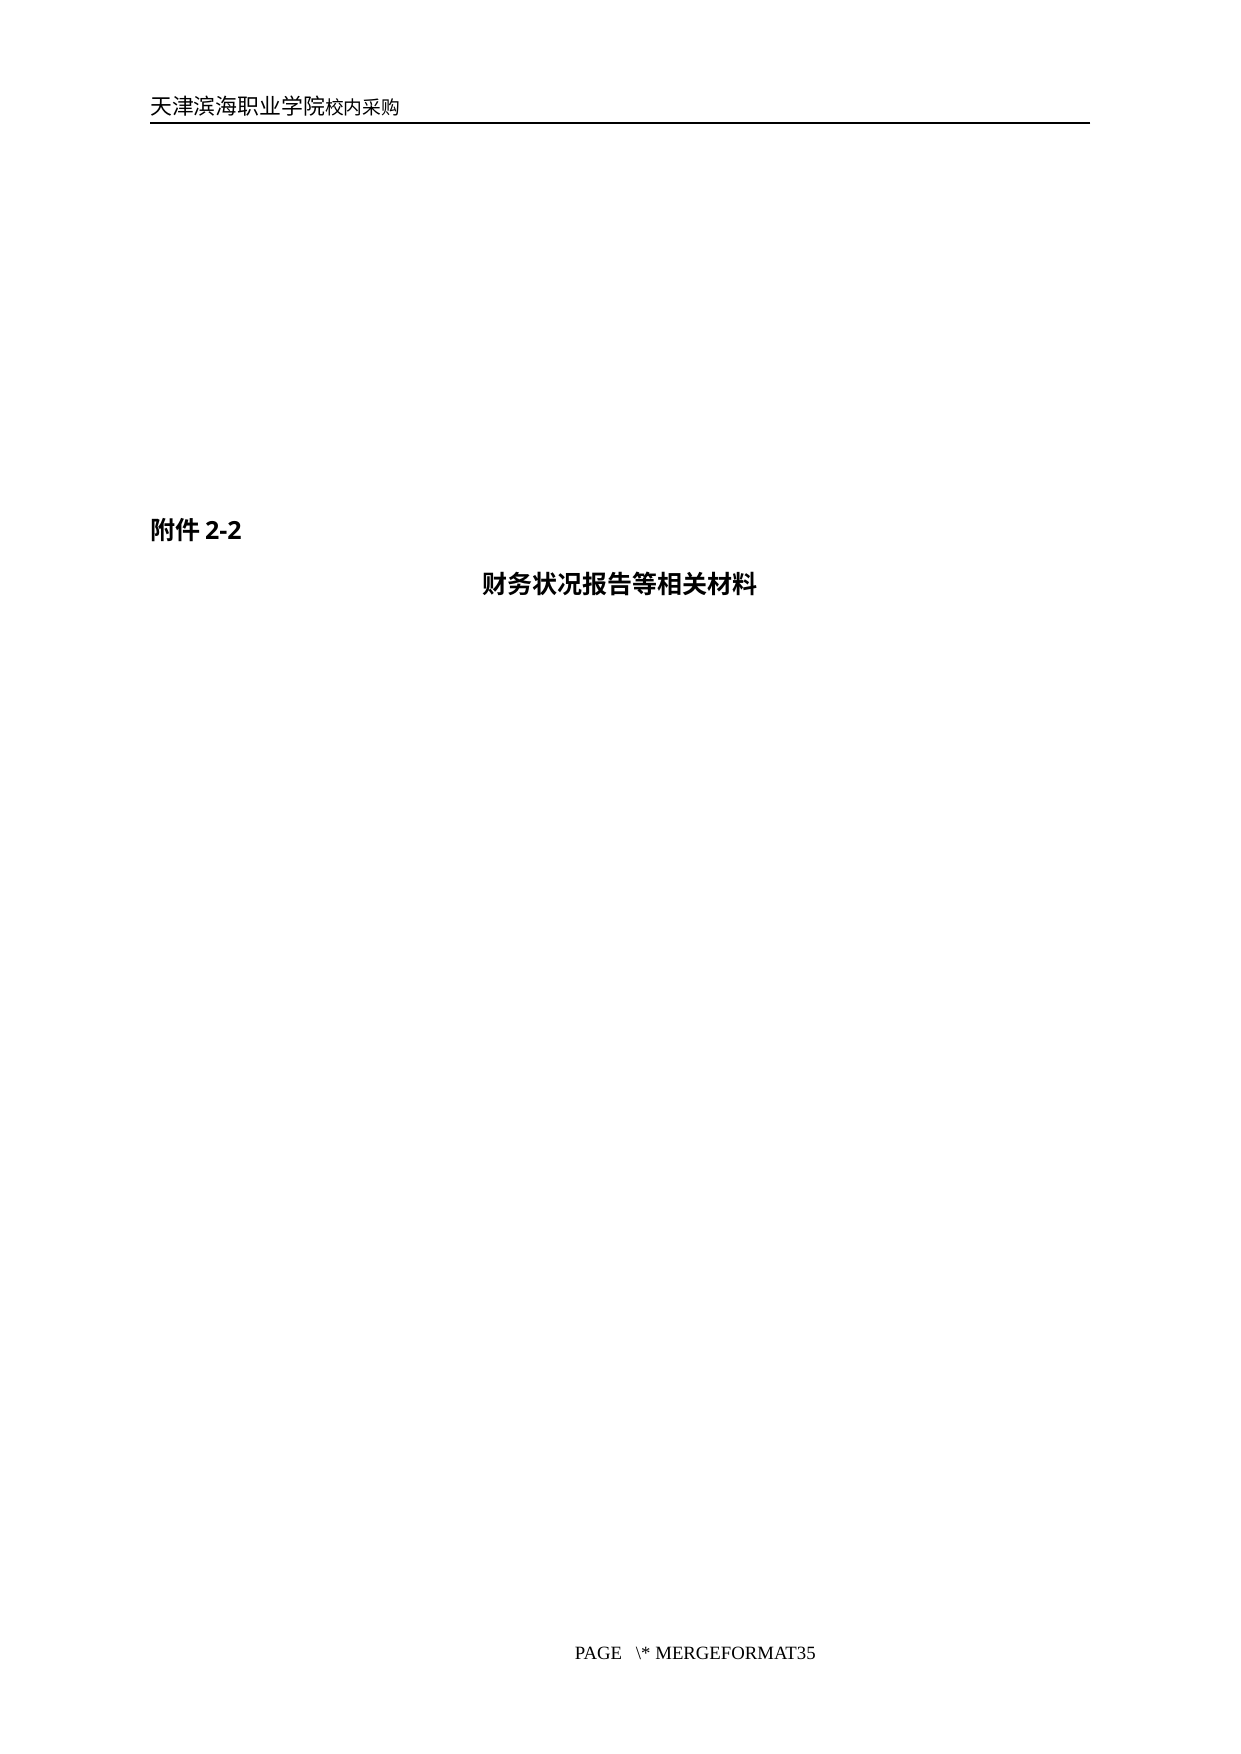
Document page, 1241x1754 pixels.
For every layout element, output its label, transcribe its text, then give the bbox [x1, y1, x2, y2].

text 附件2-2 [150, 511, 1090, 547]
text 财务状况报告等相关材料 [150, 565, 1090, 601]
